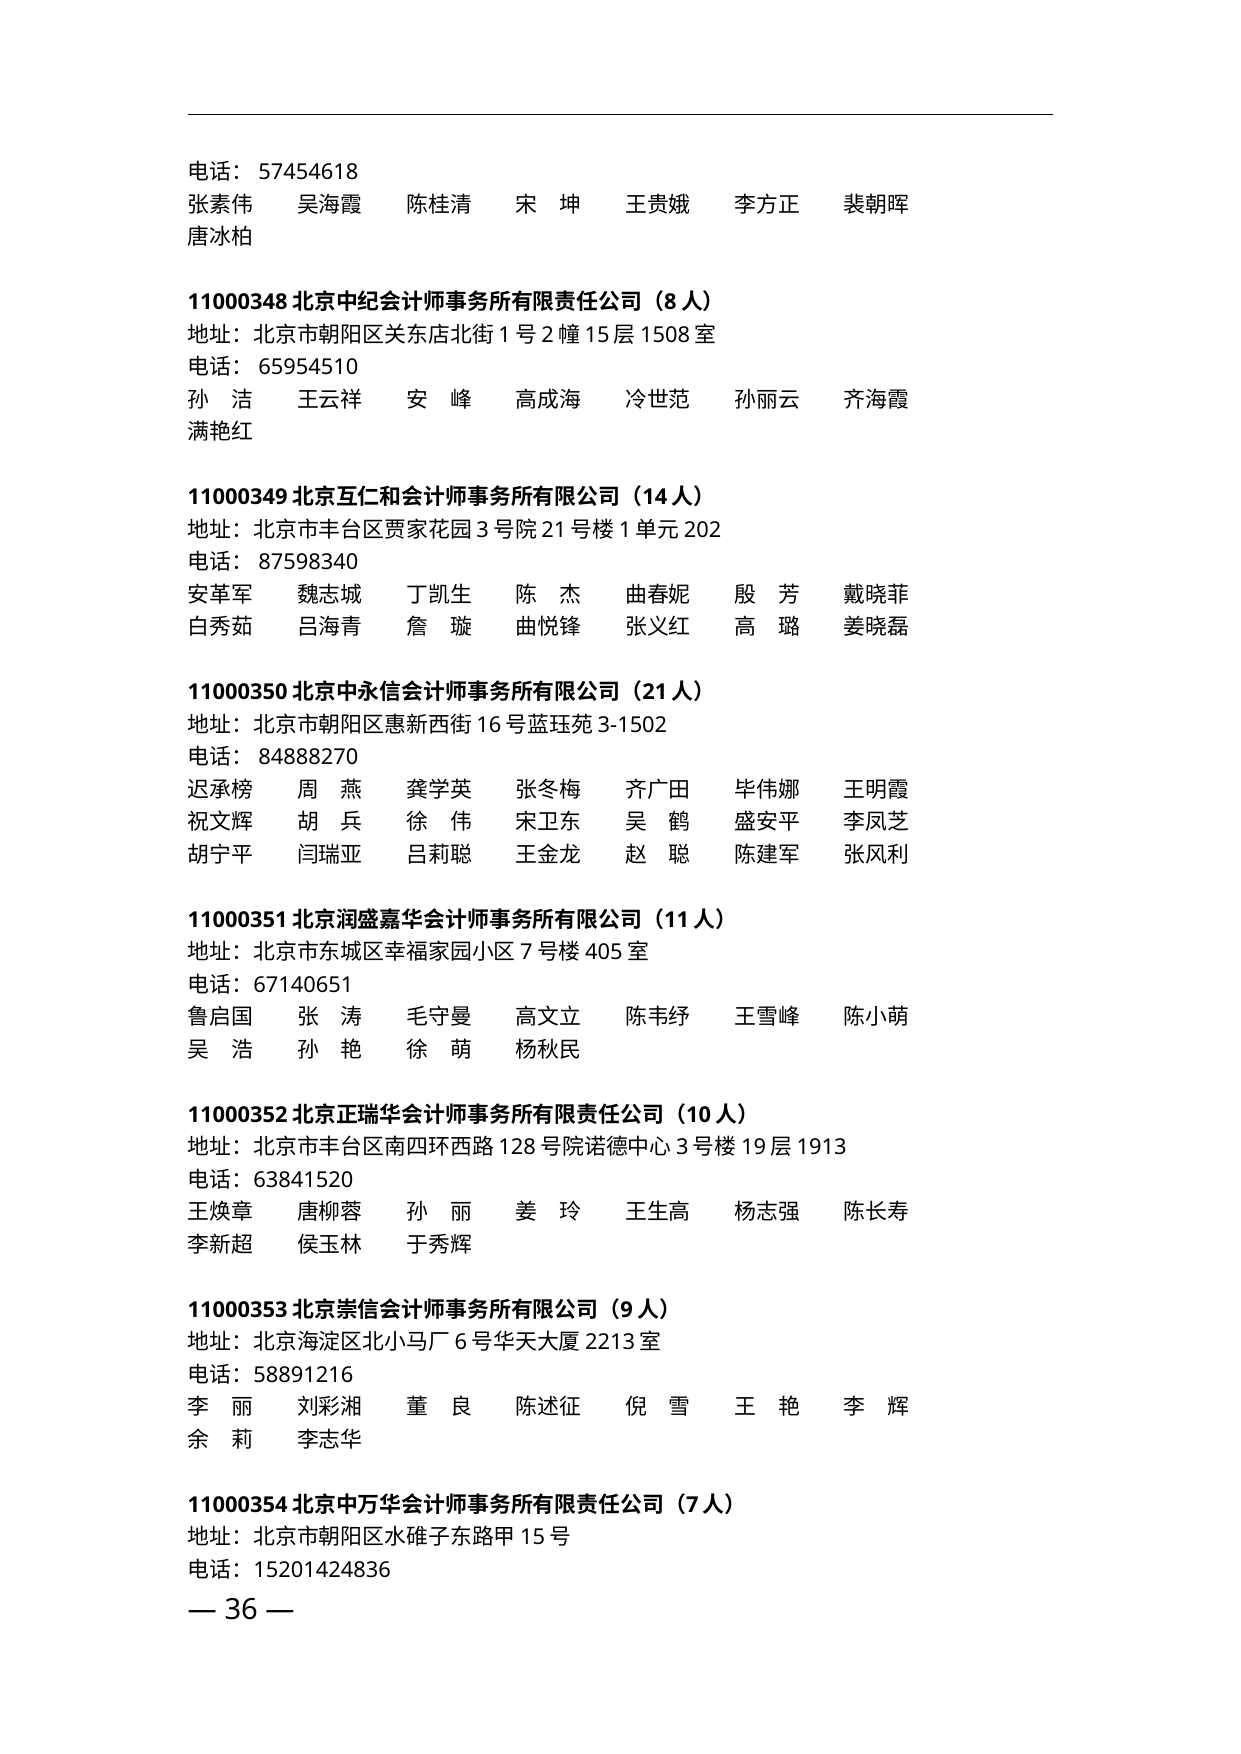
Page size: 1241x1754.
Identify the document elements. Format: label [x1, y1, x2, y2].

text [187, 154, 1053, 1584]
